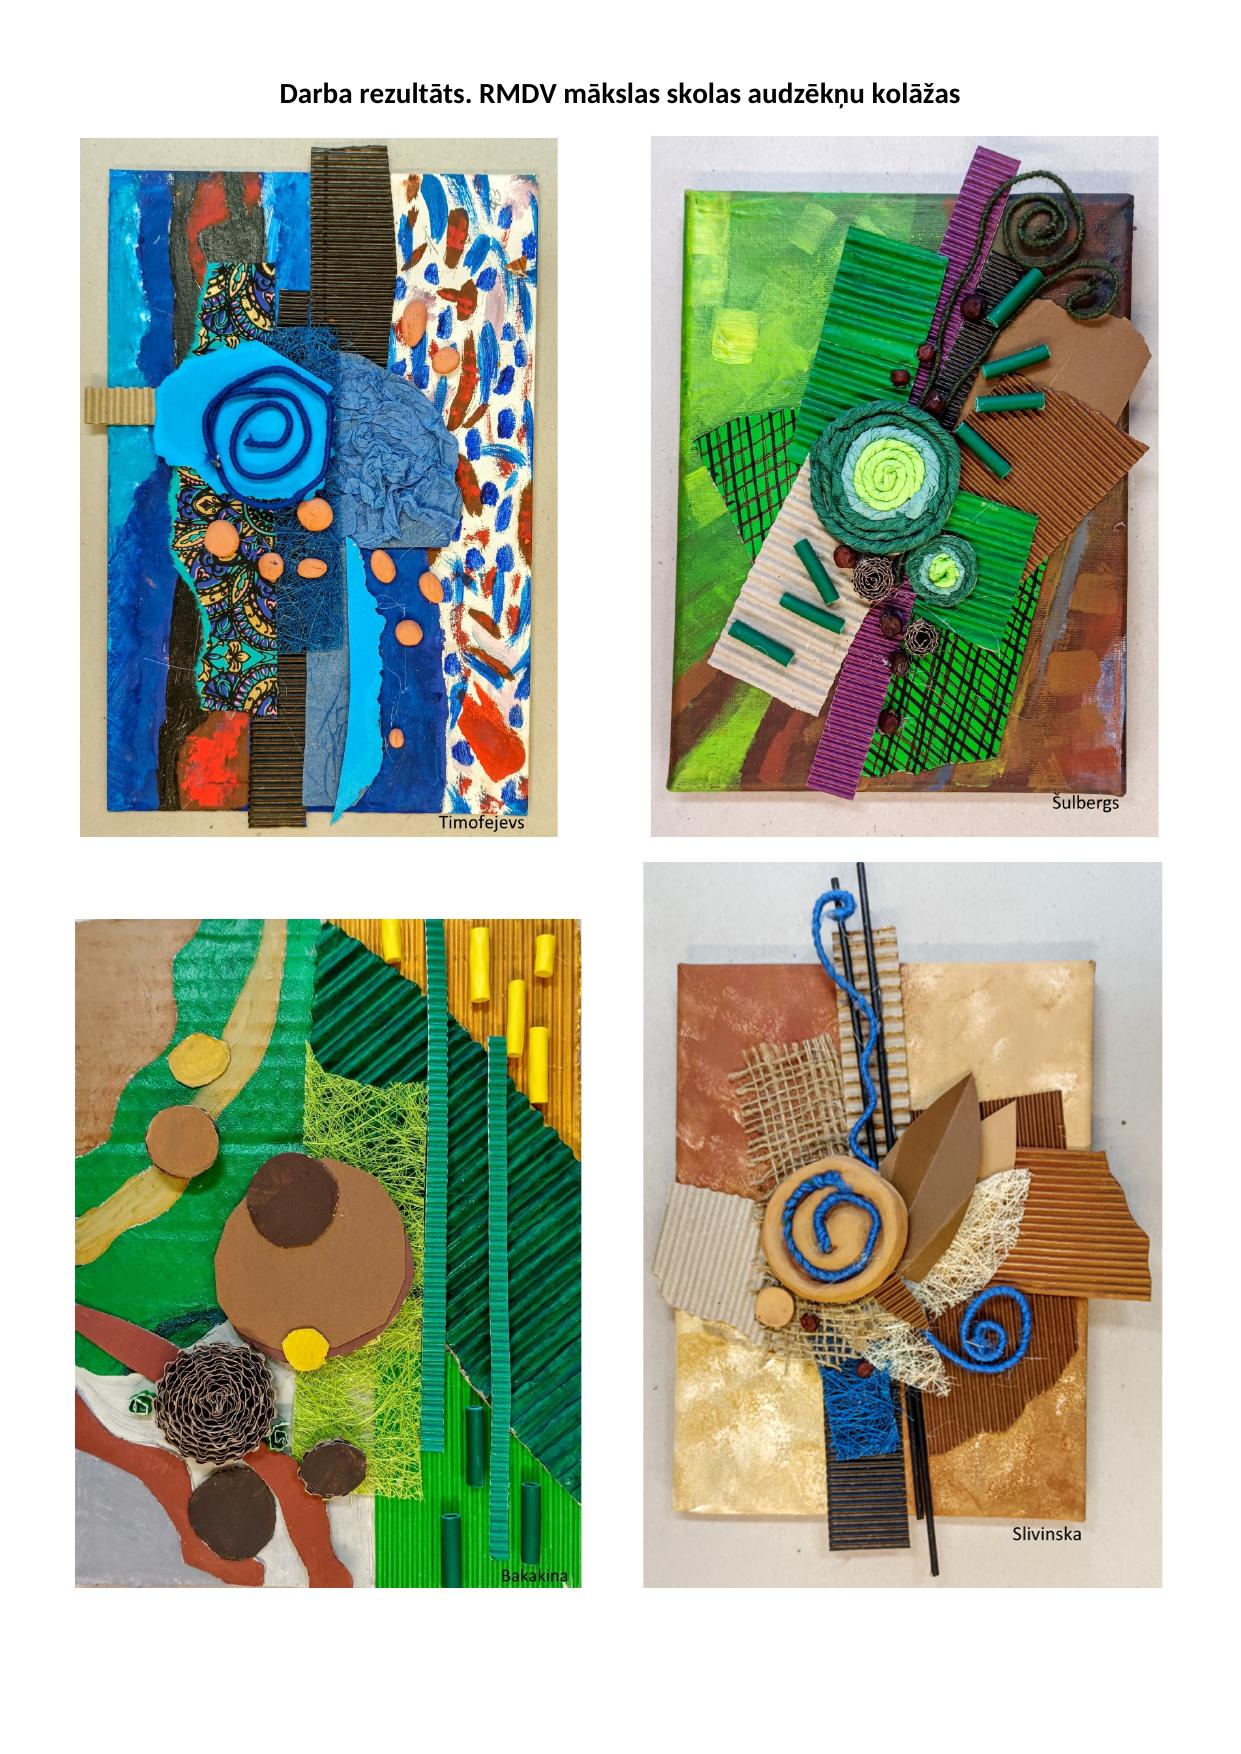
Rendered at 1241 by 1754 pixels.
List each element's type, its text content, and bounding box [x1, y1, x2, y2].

picture [643, 862, 1163, 1588]
picture [75, 919, 582, 1588]
text Darba rezultāts. RMDV mākslas skolas audzēkņu kolāžas [75, 75, 1165, 111]
picture [80, 138, 558, 837]
picture [650, 136, 1159, 837]
